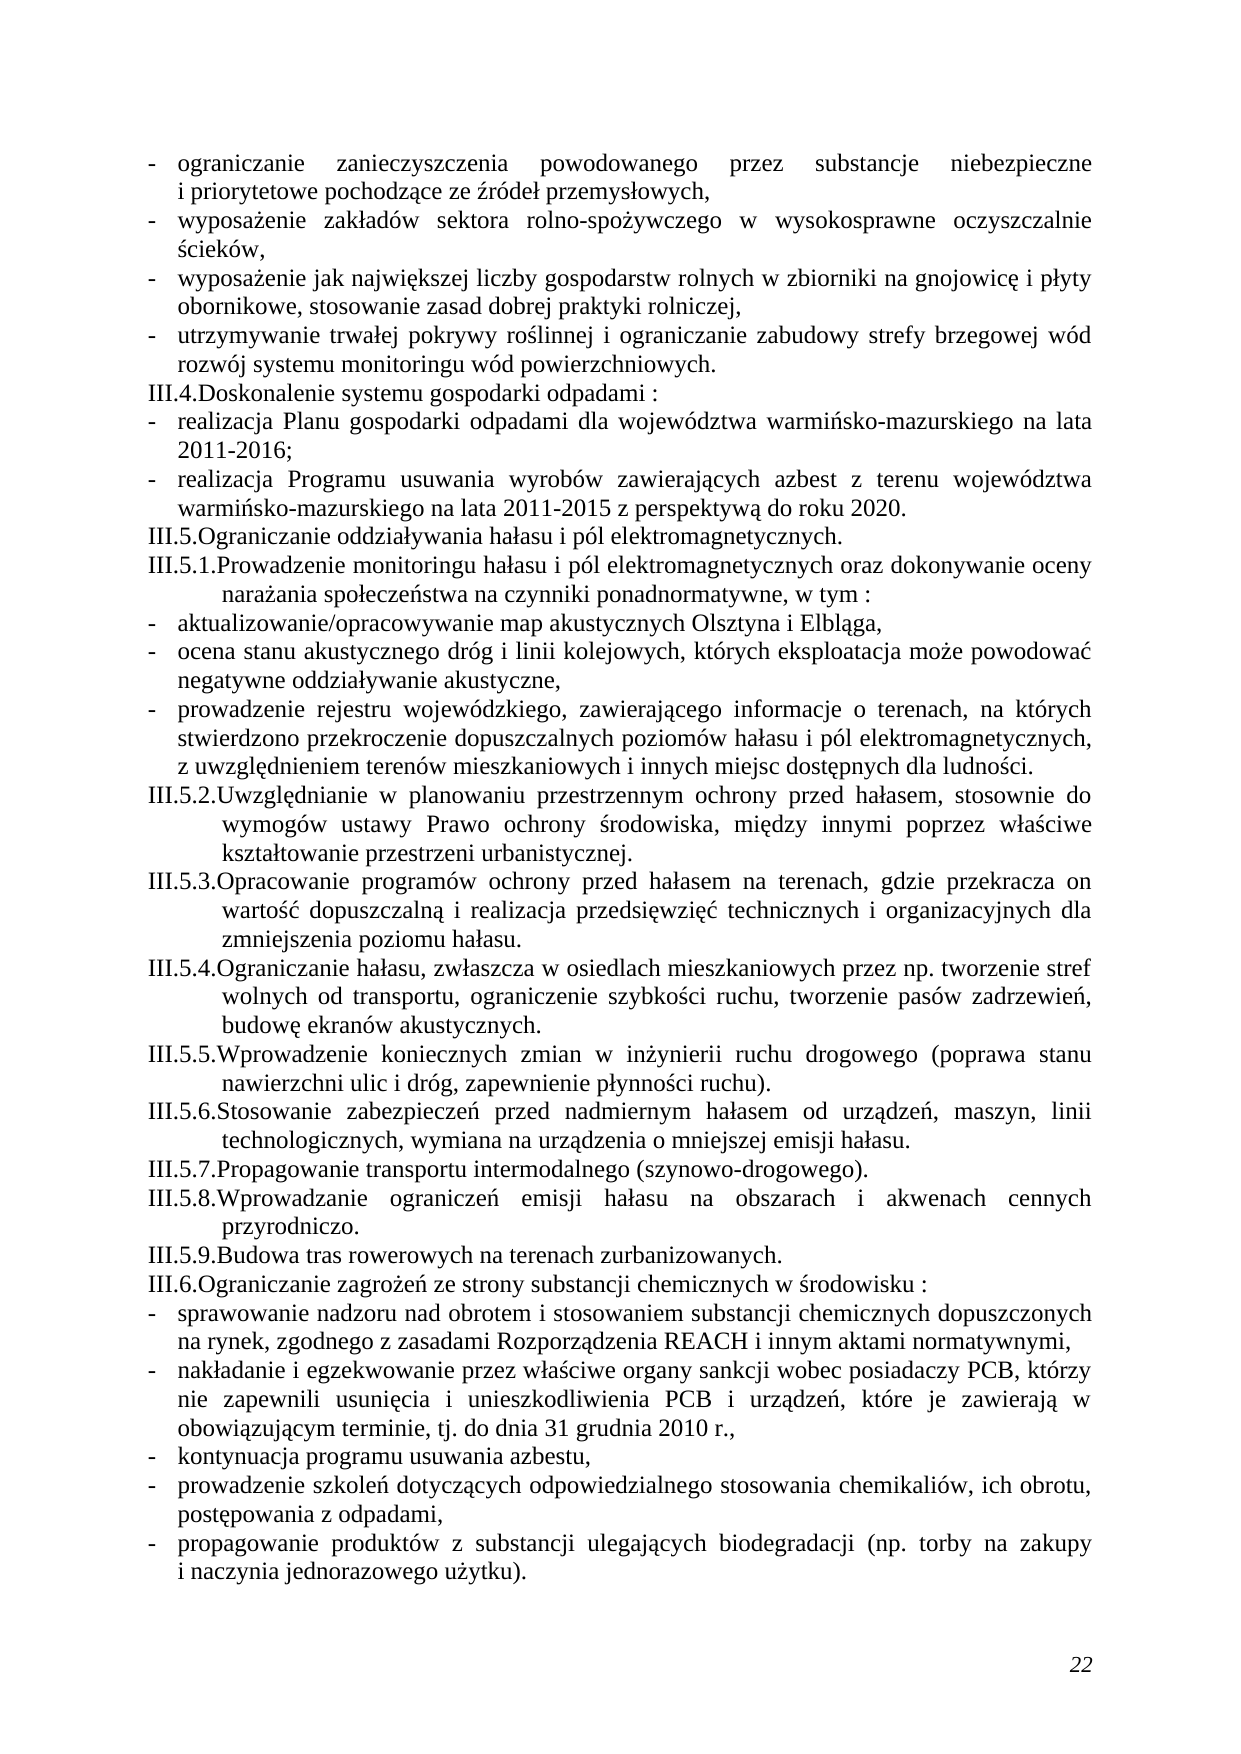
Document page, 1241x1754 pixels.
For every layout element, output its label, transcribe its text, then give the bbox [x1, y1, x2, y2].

text III.5.3.Opracowanie programów ochrony przed hałasem na terenach, gdzie przekracza on wartość dopuszczalną i realizacja przedsięwzięć technicznych i organizacyjnych dla zmniejszenia poziomu hałasu. [148, 866, 1092, 953]
text III.6.Ograniczanie zagrożeń ze strony substancji chemicznych w środowisku : [148, 1269, 1092, 1298]
text III.5.8.Wprowadzanie ograniczeń emisji hałasu na obszarach i akwenach cennych przyrodniczo. [148, 1183, 1092, 1240]
list prowadzenie szkoleń dotyczących odpowiedzialnego stosowania chemikaliów, ich obrotu, postępowania z odpadami, [148, 1470, 1092, 1528]
text III.5.7.Propagowanie transportu intermodalnego (szynowo-drogowego). [148, 1154, 1092, 1183]
list realizacja Programu usuwania wyrobów zawierających azbest z terenu województwa warmińsko-mazurskiego na lata 2011-2015 z perspektywą do roku 2020. [148, 464, 1092, 521]
text III.5.9.Budowa tras rowerowych na terenach zurbanizowanych. [148, 1240, 1092, 1269]
list realizacja Planu gospodarki odpadami dla województwa warmińsko-mazurskiego na lata 2011-2016; [148, 406, 1092, 464]
list propagowanie produktów z substancji ulegających biodegradacji (np. torby na zakupy i naczynia jednorazowego użytku). [148, 1528, 1092, 1585]
list ograniczanie zanieczyszczenia powodowanego przez substancje niebezpieczne i priorytetowe pochodzące ze źródeł przemysłowych, [148, 148, 1092, 205]
list aktualizowanie/opracowywanie map akustycznych Olsztyna i Elbląga, [148, 608, 1092, 636]
text III.5.4.Ograniczanie hałasu, zwłaszcza w osiedlach mieszkaniowych przez np. tworzenie stref wolnych od transportu, ograniczenie szybkości ruchu, tworzenie pasów zadrzewień, budowę ekranów akustycznych. [148, 953, 1092, 1039]
list wyposażenie jak największej liczby gospodarstw rolnych w zbiorniki na gnojowicę i płyty obornikowe, stosowanie zasad dobrej praktyki rolniczej, [148, 263, 1092, 320]
list nakładanie i egzekwowanie przez właściwe organy sankcji wobec posiadaczy PCB, którzy nie zapewnili usunięcia i unieszkodliwienia PCB i urządzeń, które je zawierają w obowiązującym terminie, tj. do dnia 31 grudnia 2010 r., [148, 1355, 1092, 1441]
text III.5.1.Prowadzenie monitoringu hałasu i pól elektromagnetycznych oraz dokonywanie oceny narażania społeczeństwa na czynniki ponadnormatywne, w tym : [148, 550, 1092, 608]
text III.5.5.Wprowadzenie koniecznych zmian w inżynierii ruchu drogowego (poprawa stanu nawierzchni ulic i dróg, zapewnienie płynności ruchu). [148, 1039, 1092, 1096]
text III.5.2.Uwzględnianie w planowaniu przestrzennym ochrony przed hałasem, stosownie do wymogów ustawy Prawo ochrony środowiska, między innymi poprzez właściwe kształtowanie przestrzeni urbanistycznej. [148, 780, 1092, 866]
list utrzymywanie trwałej pokrywy roślinnej i ograniczanie zabudowy strefy brzegowej wód rozwój systemu monitoringu wód powierzchniowych. [148, 320, 1092, 378]
list ocena stanu akustycznego dróg i linii kolejowych, których eksploatacja może powodować negatywne oddziaływanie akustyczne, [148, 636, 1092, 694]
text III.5.6.Stosowanie zabezpieczeń przed nadmiernym hałasem od urządzeń, maszyn, linii technologicznych, wymiana na urządzenia o mniejszej emisji hałasu. [148, 1096, 1092, 1154]
text III.4.Doskonalenie systemu gospodarki odpadami : [148, 378, 1092, 406]
list wyposażenie zakładów sektora rolno-spożywczego w wysokosprawne oczyszczalnie ścieków, [148, 205, 1092, 263]
text III.5.Ograniczanie oddziaływania hałasu i pól elektromagnetycznych. [148, 521, 1092, 550]
list kontynuacja programu usuwania azbestu, [148, 1441, 1092, 1470]
list sprawowanie nadzoru nad obrotem i stosowaniem substancji chemicznych dopuszczonych na rynek, zgodnego z zasadami Rozporządzenia REACH i innym aktami normatywnymi, [148, 1298, 1092, 1355]
list prowadzenie rejestru wojewódzkiego, zawierającego informacje o terenach, na których stwierdzono przekroczenie dopuszczalnych poziomów hałasu i pól elektromagnetycznych, z uwzględnieniem terenów mieszkaniowych i innych miejsc dostępnych dla ludności. [148, 694, 1092, 780]
